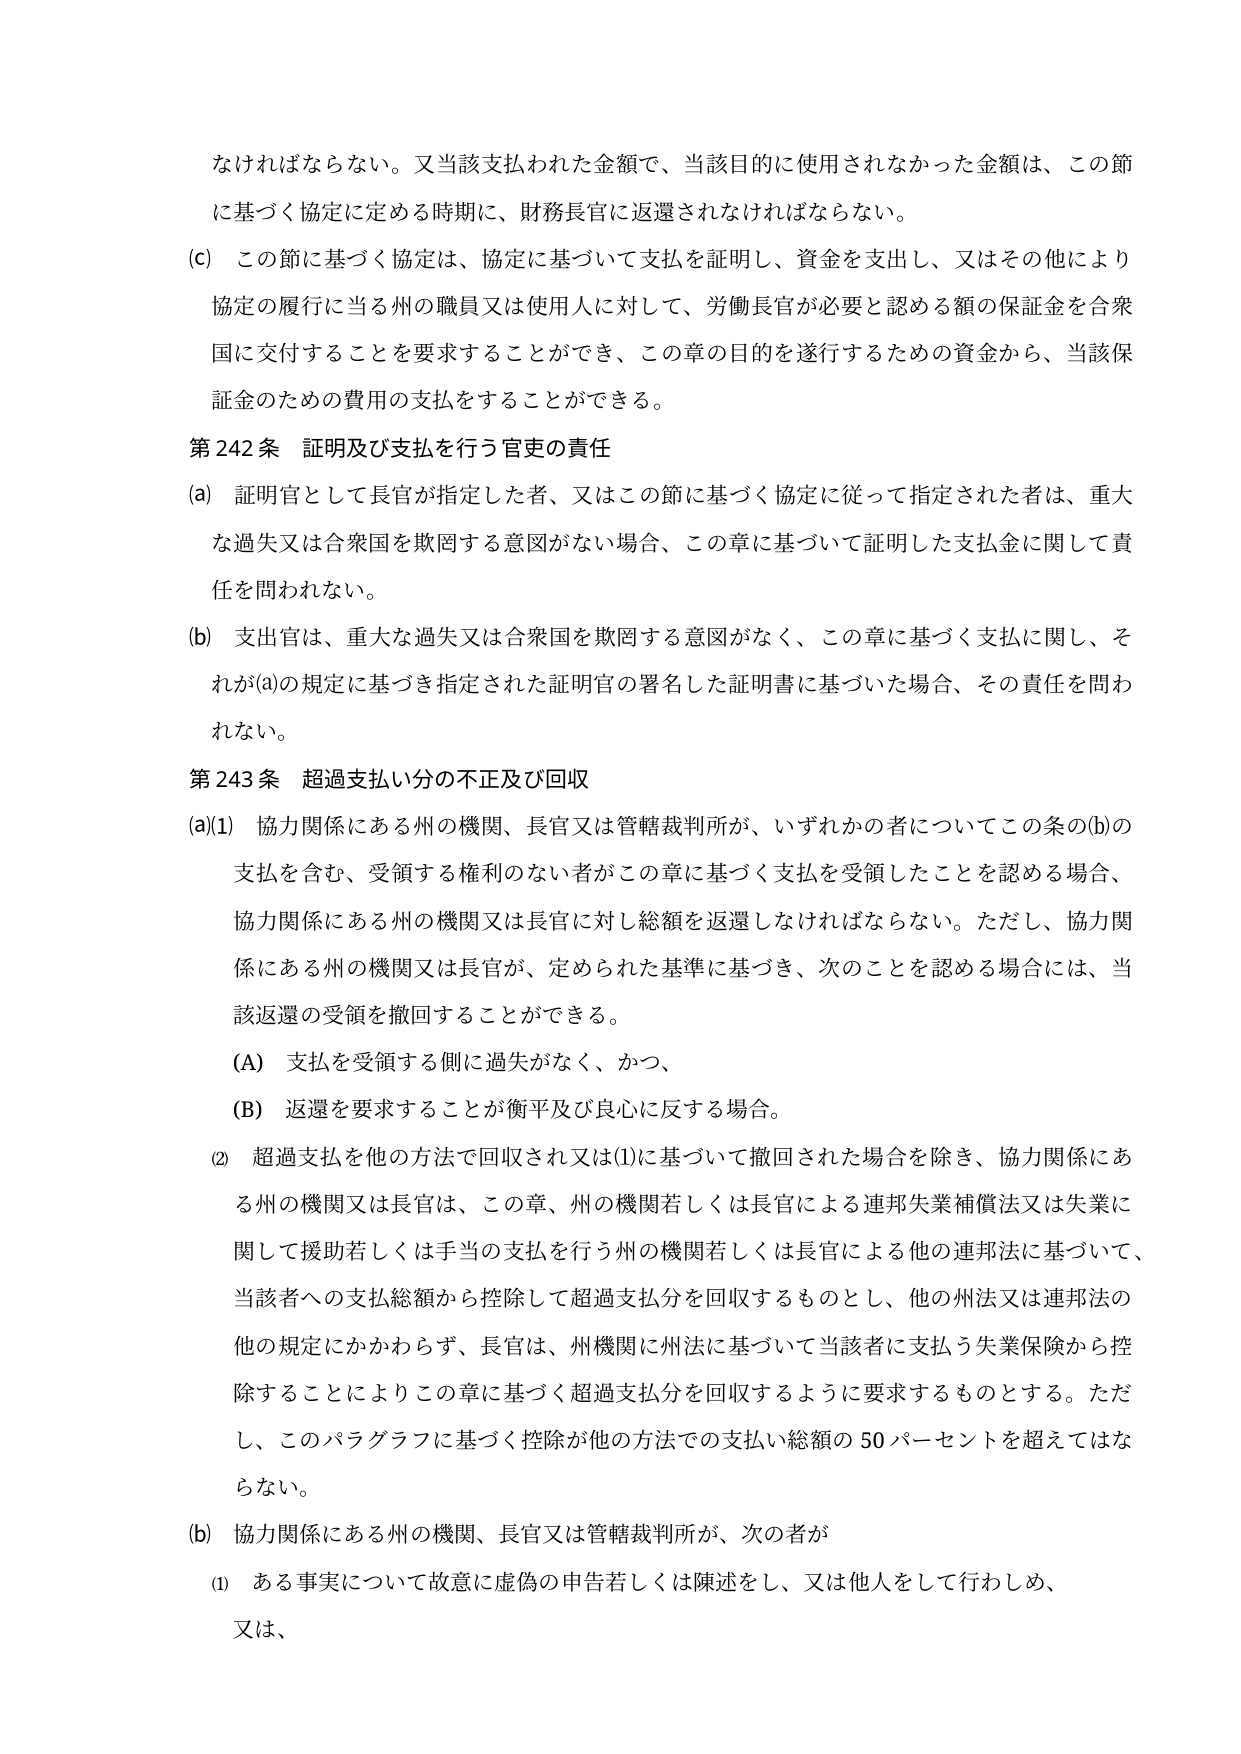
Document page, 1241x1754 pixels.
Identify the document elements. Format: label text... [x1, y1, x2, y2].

text 第242条 証明及び支払を行う官吏の責任 [189, 431, 1134, 463]
text ⑴ ある事実について故意に虚偽の申告若しくは陳述をし、又は他人をして行わしめ、 [211, 1565, 1134, 1597]
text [189, 148, 1134, 226]
text ⒜ 証明官として長官が指定した者、又はこの節に基づく協定に従って指定された者は、重大な過失又は合衆国を欺罔する意図がない場合、この章に基づいて証明した支払金に関して責任を問われない。 [189, 478, 1134, 604]
text ⒝ 支出官は、重大な過失又は合衆国を欺罔する意図がなく、この章に基づく支払に関し、それが⒜の規定に基づき指定された証明官の署名した証明書に基づいた場合、その責任を問われない。 [189, 620, 1134, 746]
text 又は、 [233, 1612, 1134, 1644]
text ⑵ 超過支払を他の方法で回収され又は⑴に基づいて撤回された場合を除き、協力関係にある州の機関又は長官は、この章、州の機関若しくは長官による連邦失業補償法又は失業に関して援助若しくは手当の支払を行う州の機関若しくは長官による他の連邦法に基づいて、当該者への支払総額から控除して超過支払分を回収するものとし、他の州法又は連邦法の他の規定にかかわらず、長官は、州機関に州法に基づいて当該者に支払う失業保険から控除することによりこの章に基づく超過支払分を回収するように要求するものとする。ただし、このパラグラフに基づく控除が他の方法での支払い総額の50パーセントを超えてはならない。 [211, 1140, 1134, 1502]
text (A) 支払を受領する側に過失がなく、かつ、 [233, 1045, 1134, 1077]
text ⒜⑴ 協力関係にある州の機関、長官又は管轄裁判所が、いずれかの者についてこの条の⒝の支払を含む、受領する権利のない者がこの章に基づく支払を受領したことを認める場合、協力関係にある州の機関又は長官に対し総額を返還しなければならない。ただし、協力関係にある州の機関又は長官が、定められた基準に基づき、次のことを認める場合には、当該返還の受領を撤回することができる。 [189, 809, 1134, 1030]
text (B) 返還を要求することが衡平及び良心に反する場合。 [233, 1093, 1134, 1124]
text ⒞ この節に基づく協定は、協定に基づいて支払を証明し、資金を支出し、又はその他により協定の履行に当る州の職員又は使用人に対して、労働長官が必要と認める額の保証金を合衆国に交付することを要求することができ、この章の目的を遂行するための資金から、当該保証金のための費用の支払をすることができる。 [189, 242, 1134, 415]
text 第243条 超過支払い分の不正及び回収 [189, 762, 1134, 793]
text ⒝ 協力関係にある州の機関、長官又は管轄裁判所が、次の者が [189, 1518, 1134, 1549]
